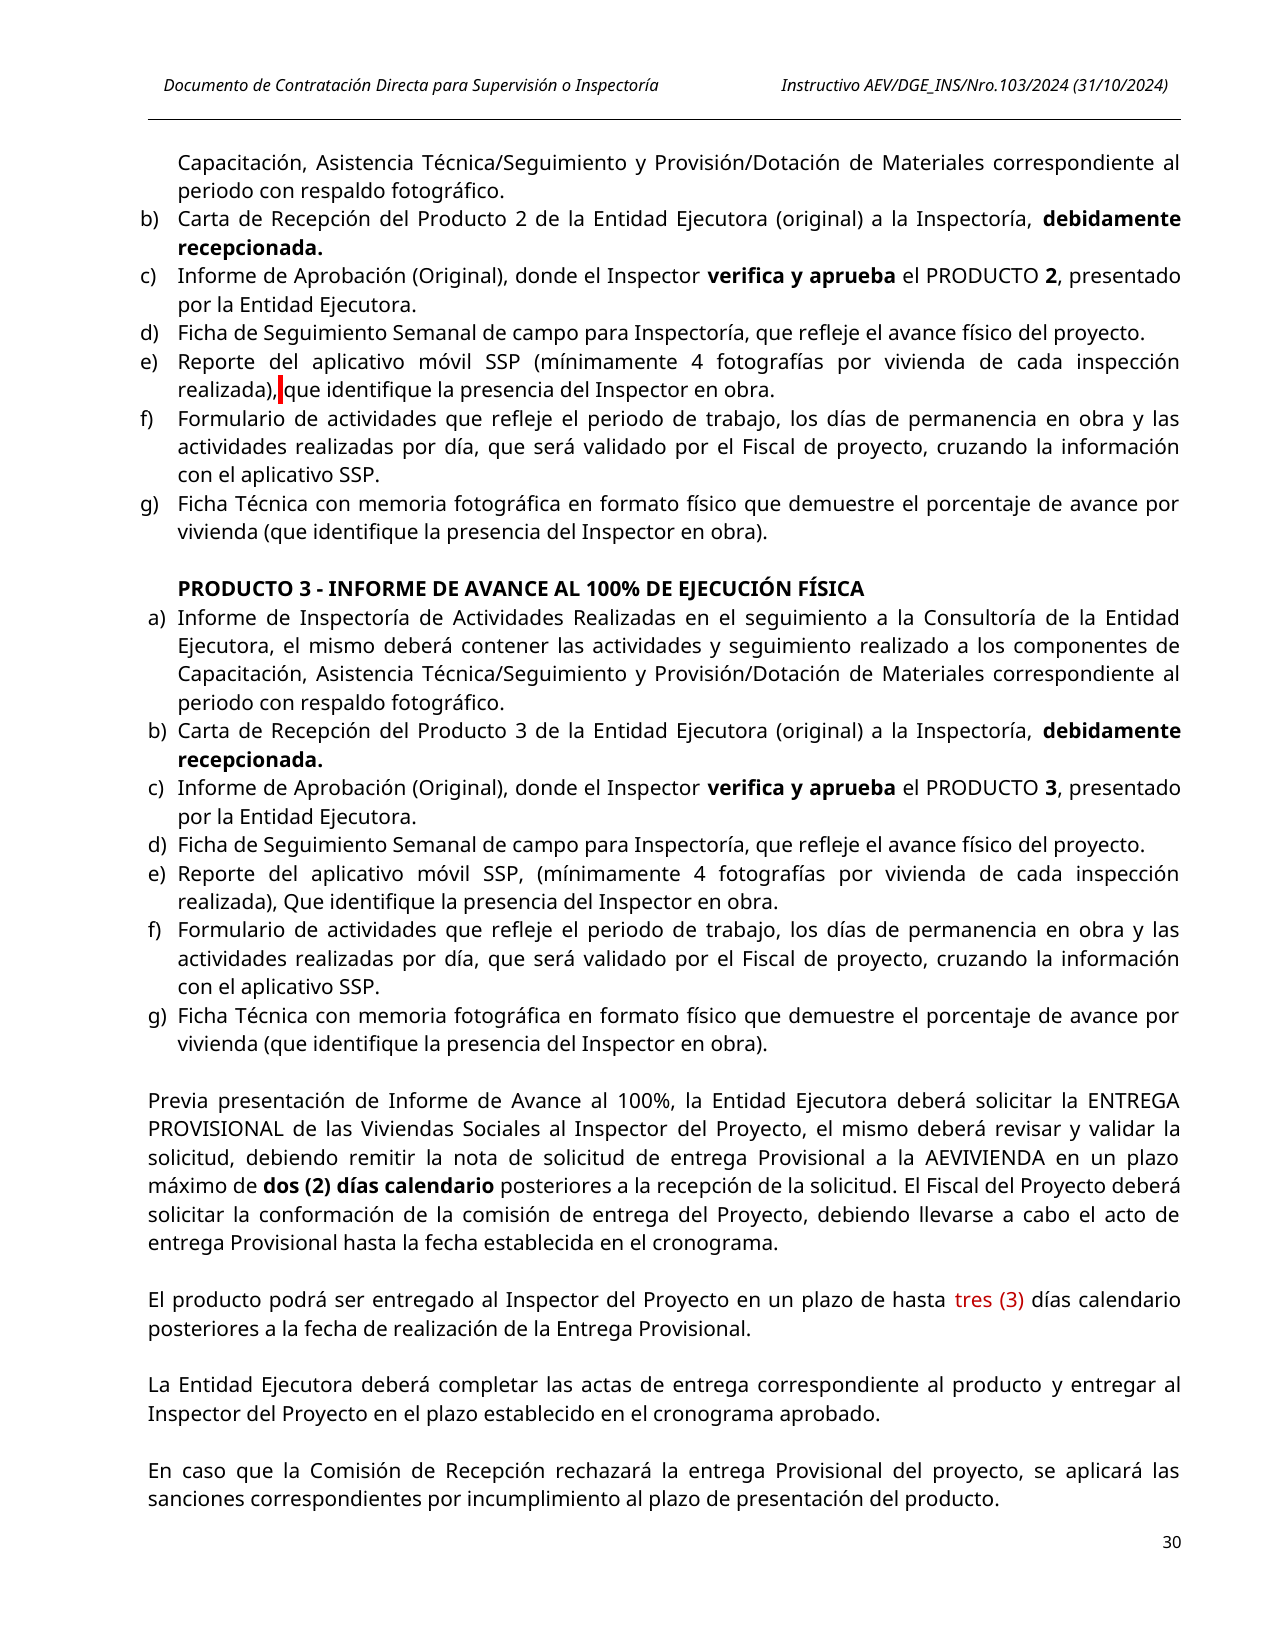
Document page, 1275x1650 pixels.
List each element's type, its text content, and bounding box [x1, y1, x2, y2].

list Informe de Aprobación (Original), donde el Inspector verifica y aprueba el PRODUCTO 2, presentado por la Entidad Ejecutora. [140, 261, 1181, 318]
list Informe de Aprobación (Original), donde el Inspector verifica y aprueba el PRODUCTO 3, presentado por la Entidad Ejecutora. [148, 773, 1181, 830]
list Reporte del aplicativo móvil SSP (mínimamente 4 fotografías por vivienda de cada inspección realizada), que identifique la presencia del Inspector en obra. [140, 347, 1181, 404]
text PRODUCTO 3 - INFORME DE AVANCE AL 100% DE EJECUCIÓN FÍSICA [148, 574, 1181, 603]
text La Entidad Ejecutora deberá completar las actas de entrega correspondiente al producto y entregar al Inspector del Proyecto en el plazo establecido en el cronograma aprobado. [148, 1371, 1181, 1427]
list Carta de Recepción del Producto 3 de la Entidad Ejecutora (original) a la Inspectoría, debidamente recepcionada. [148, 716, 1181, 773]
text En caso que la Comisión de Recepción rechazará la entrega Provisional del proyecto, se aplicará las sanciones correspondientes por incumplimiento al plazo de presentación del producto. [148, 1456, 1181, 1513]
list Ficha de Seguimiento Semanal de campo para Inspectoría, que refleje el avance físico del proyecto. [148, 830, 1181, 859]
list Reporte del aplicativo móvil SSP, (mínimamente 4 fotografías por vivienda de cada inspección realizada), Que identifique la presencia del Inspector en obra. [148, 859, 1181, 916]
list Ficha de Seguimiento Semanal de campo para Inspectoría, que refleje el avance físico del proyecto. [140, 318, 1181, 347]
list Ficha Técnica con memoria fotográfica en formato físico que demuestre el porcentaje de avance por vivienda (que identifique la presencia del Inspector en obra). [148, 1001, 1181, 1058]
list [140, 148, 1181, 204]
text Previa presentación de Informe de Avance al 100%, la Entidad Ejecutora deberá solicitar la ENTREGA PROVISIONAL de las Viviendas Sociales al Inspector del Proyecto, el mismo deberá revisar y validar la solicitud, debiendo remitir la nota de solicitud de entrega Provisional a la AEVIVIENDA en un plazo máximo de dos (2) días calendario posteriores a la recepción de la solicitud. El Fiscal del Proyecto deberá solicitar la conformación de la comisión de entrega del Proyecto, debiendo llevarse a cabo el acto de entrega Provisional hasta la fecha establecida en el cronograma. [148, 1086, 1181, 1257]
list Ficha Técnica con memoria fotográfica en formato físico que demuestre el porcentaje de avance por vivienda (que identifique la presencia del Inspector en obra). [140, 489, 1181, 546]
text El producto podrá ser entregado al Inspector del Proyecto en un plazo de hasta tres (3) días calendario posteriores a la fecha de realización de la Entrega Provisional. [148, 1285, 1181, 1342]
list Carta de Recepción del Producto 2 de la Entidad Ejecutora (original) a la Inspectoría, debidamente recepcionada. [140, 204, 1181, 261]
